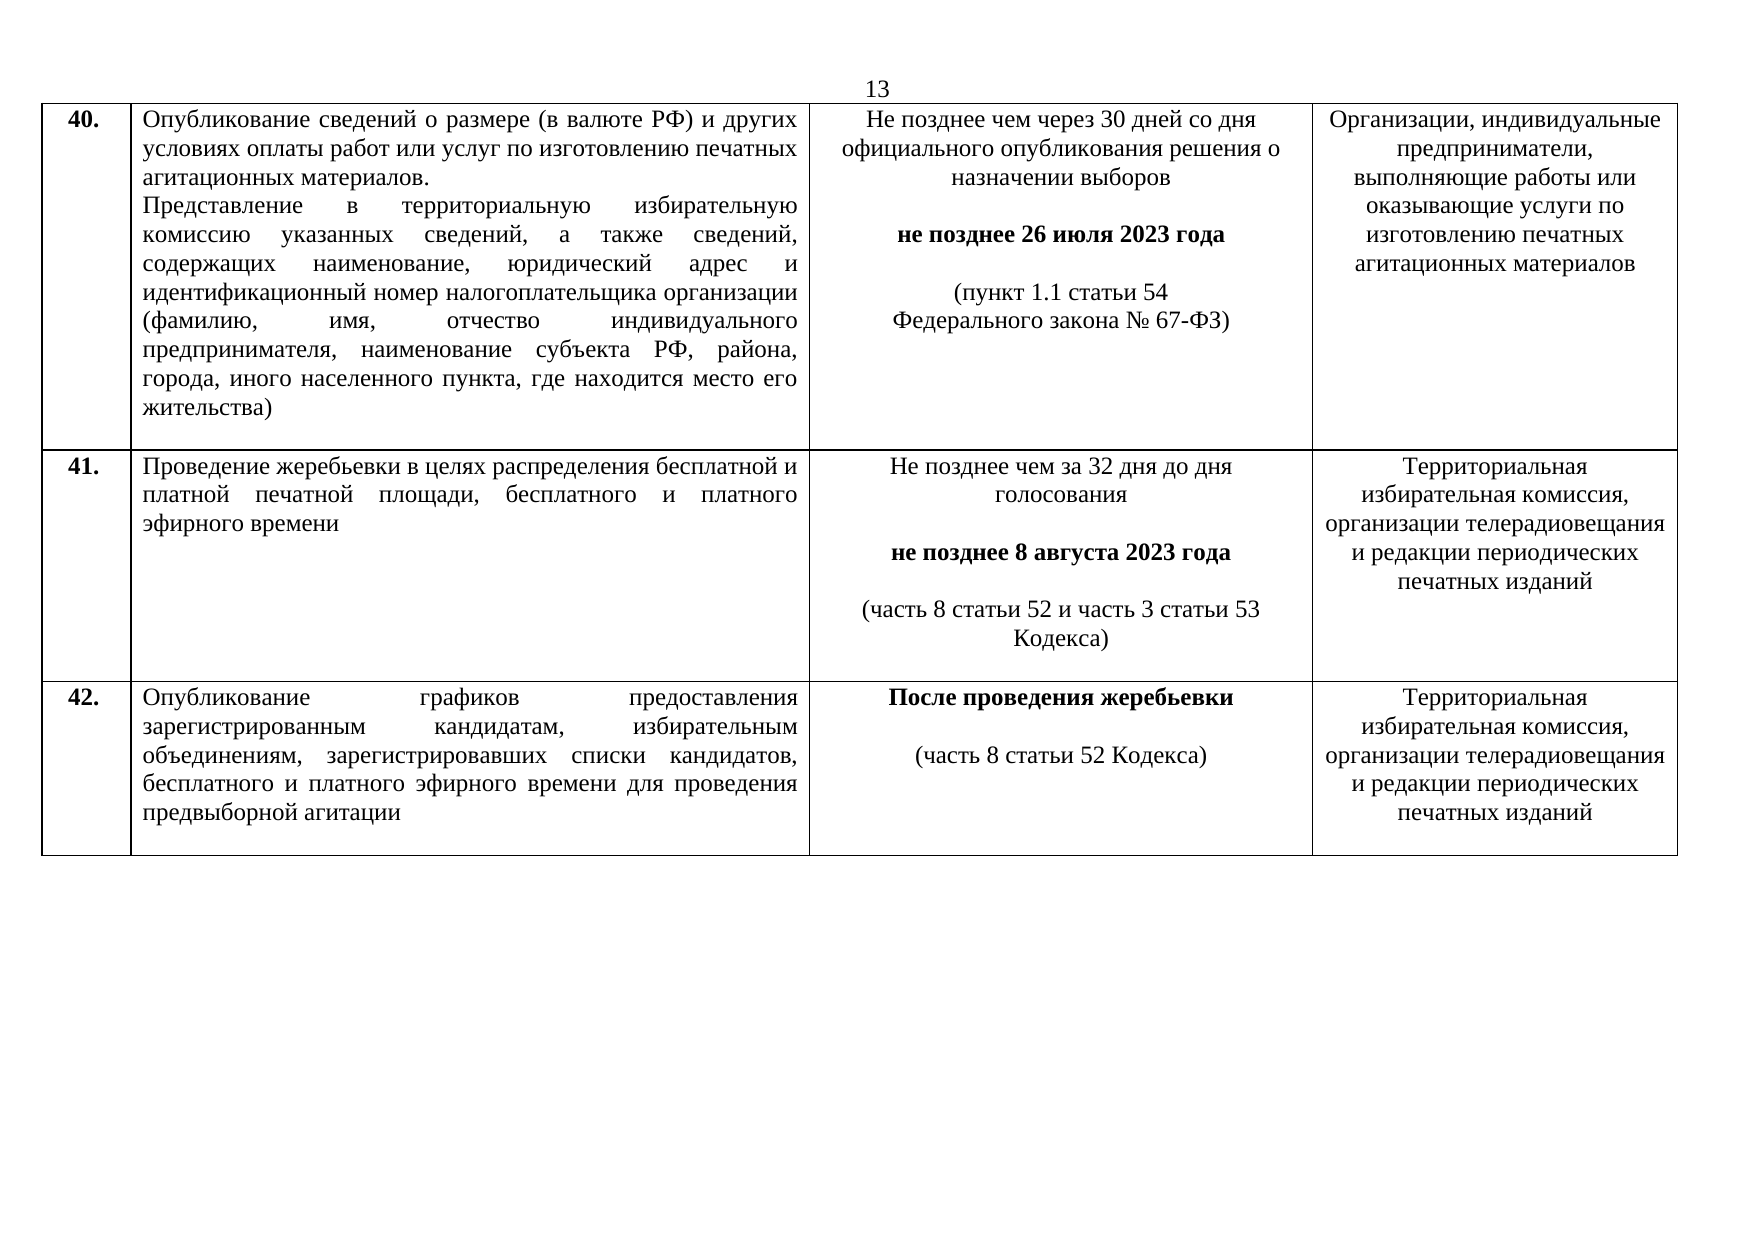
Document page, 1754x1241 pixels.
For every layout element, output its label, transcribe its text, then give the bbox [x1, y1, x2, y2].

table_cell После проведения жеребьевки (часть 8 статьи 52 Кодекса) [810, 682, 1312, 855]
table_cell Опубликование сведений о размере (в валюте РФ) и других условиях оплаты работ или услуг по изготовлению печатных агитационных материалов. Представление в территориальную избирательную комиссию указанных сведений, а также сведений, содержащих наименование, юридический адрес и идентификационный номер налогоплательщика организации (фамилию, имя, отчество индивидуального предпринимателя, наименование субъекта РФ, района, города, иного населенного пункта, где находится место его жительства) [132, 104, 809, 449]
table_cell Проведение жеребьевки в целях распределения бесплатной и платной печатной площади, бесплатного и платного эфирного времени [132, 451, 809, 681]
table_cell [43, 104, 130, 449]
table_cell Территориальная избирательная комиссия, организации телерадиовещания и редакции периодических печатных изданий [1313, 682, 1677, 855]
table_cell Не позднее чем за 32 дня до дня голосования не позднее 8 августа 2023 года (часть 8 статьи 52 и часть 3 статьи 53 Кодекса) [810, 451, 1312, 681]
table_cell [43, 451, 130, 681]
table_cell Опубликование графиков предоставления зарегистрированным кандидатам, избирательным объединениям, зарегистрировавших списки кандидатов, бесплатного и платного эфирного времени для проведения предвыборной агитации [132, 682, 809, 855]
table_cell [43, 682, 130, 855]
table_cell Территориальная избирательная комиссия, организации телерадиовещания и редакции периодических печатных изданий [1313, 451, 1677, 681]
table_cell Не позднее чем через 30 дней со дня официального опубликования решения о назначении выборов не позднее 26 июля 2023 года (пункт 1.1 статьи 54 Федерального закона № 67-ФЗ) [810, 104, 1312, 449]
table_cell Организации, индивидуальные предприниматели, выполняющие работы или оказывающие услуги по изготовлению печатных агитационных материалов [1313, 104, 1677, 449]
